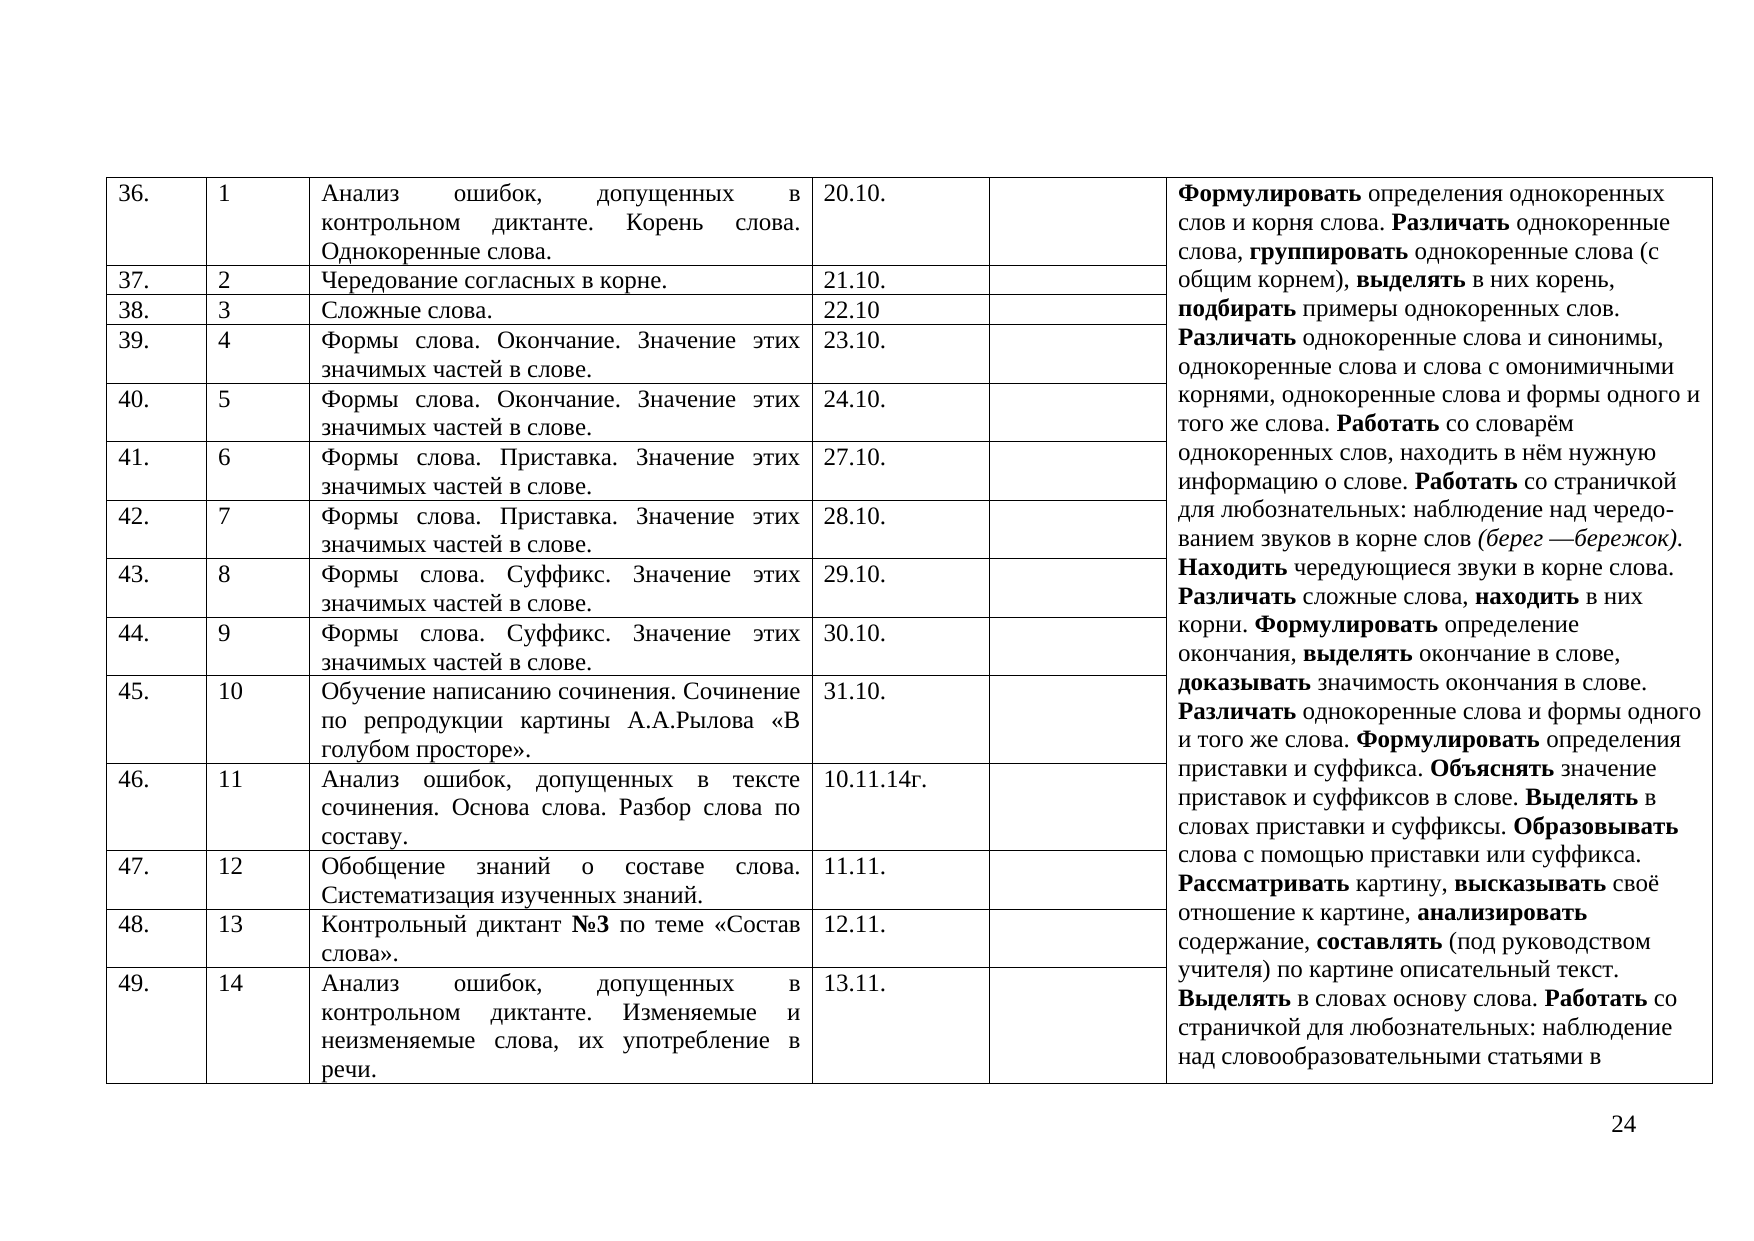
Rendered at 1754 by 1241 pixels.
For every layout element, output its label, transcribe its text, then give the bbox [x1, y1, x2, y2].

table_cell 37. [107, 266, 206, 294]
table_cell 1 [207, 178, 309, 264]
table_cell 8 [207, 559, 309, 617]
table_cell [990, 851, 1166, 908]
table_cell 46. [107, 764, 206, 850]
table_cell 42. [107, 501, 206, 558]
table_cell 2 [207, 266, 309, 294]
table_cell 29.10. [813, 559, 989, 617]
table_cell [990, 618, 1166, 675]
table_cell 40. [107, 384, 206, 441]
table_cell Обучение написанию сочинения. Сочинение по репродукции картины А.А.Рылова «В голубом просторе». [310, 676, 812, 763]
table_cell 24.10. [813, 384, 989, 441]
table_cell Анализ ошибок, допущенных в контрольном диктанте. Изменяемые и неизменяемые слова, их употребление в речи. [310, 968, 812, 1083]
table_cell 14 [207, 968, 309, 1083]
table_cell 41. [107, 442, 206, 500]
table_cell 13.11. [813, 968, 989, 1083]
table_cell Формы слова. Приставка. Значение этих значимых частей в слове. [310, 442, 812, 500]
table_cell 12 [207, 851, 309, 908]
table_cell Формы слова. Окончание. Значение этих значимых частей в слове. [310, 325, 812, 383]
table_cell Формы слова. Суффикс. Значение этих значимых частей в слове. [310, 559, 812, 617]
table_cell [990, 178, 1166, 264]
table_cell 28.10. [813, 501, 989, 558]
table_cell [990, 266, 1166, 294]
table_cell [990, 442, 1166, 500]
table_cell Формы слова. Суффикс. Значение этих значимых частей в слове. [310, 618, 812, 675]
table_cell 47. [107, 851, 206, 908]
table_cell [990, 968, 1166, 1083]
table_cell [990, 559, 1166, 617]
table_cell 5 [207, 384, 309, 441]
table_cell Анализ ошибок, допущенных в контрольном диктанте. Корень слова. Однокоренные слова. [310, 178, 812, 264]
table_cell Формы слова. Приставка. Значение этих значимых частей в слове. [310, 501, 812, 558]
table_cell 43. [107, 559, 206, 617]
table_cell 23.10. [813, 325, 989, 383]
table_cell 49. [107, 968, 206, 1083]
table_cell 10 [207, 676, 309, 763]
table_cell [990, 910, 1166, 967]
table_cell [990, 384, 1166, 441]
table_cell 31.10. [813, 676, 989, 763]
table_cell Формулировать определения однокоренных слов и корня слова. Различать однокоренные слова, группировать однокоренные слова (с общим корнем), выделять в них корень, подбирать примеры однокоренных слов. Различать однокоренные слова и синонимы, однокоренные слова и слова с омонимичными корнями, однокоренные слова и формы одного и того же слова. Работать со словарём однокоренных слов, находить в нём нужную информацию о слове. Работать со страничкой для любознательных: наблюдение над чередованием звуков в корне слов (берег —бережок). Находить чередующиеся звуки в корне слова. Различать сложные слова, находить в них корни. Формулировать определение окончания, выделять окончание в слове, доказывать значимость окончания в слове. Различать однокоренные слова и формы одного и того же слова. Формулировать определения приставки и суффикса. Объяснять значение приставок и суффиксов в слове. Выделять в словах приставки и суффиксы. Образовывать слова с помощью приставки или суффикса. Рассматривать картину, высказывать своё отношение к картине, анализировать содержание, составлять (под руководством учителя) по картине описательный текст. Выделять в словах основу слова. Работать со страничкой для любознательных: наблюдение над словообразовательными статьями в словообразовательном словаре. Работать с форзацем учебника «Словообразование»: наблюдать над группами однокоренных слов и способами их образования. Работать с памяткой «Как разобрать слово по составу». Обсуждать алгоритм разбора слов по составу, планировать учебные действия при определении в слове значимых частей. Проводить разбор слов по составу (кроме слов типа семья, читать и слов, утративших членимость в современном русском языке). Анализировать, составлять модели разбора слова по составу и подбирать слова по этим моделям. Различать однокоренные слова и синонимы, однокоренные слова и слова с омонимичными корнями, однокоренные слова и формы одного и того же слова. Оценивать результаты выполненного задания «Проверь себя» по учебнику. Редактировать предложения с однокоренными словами. Подробно излагать содержание повествовательного текста по данному плану и самостоятельно подобранному заголовку к тексту. Составлять «семью слов» по аналогии с данным объектом, участвовать в презентации своей работы. [1167, 178, 1712, 1083]
table_cell Сложные слова. [310, 295, 812, 324]
table_cell 45. [107, 676, 206, 763]
table_cell 11.11. [813, 851, 989, 908]
table_cell [990, 764, 1166, 850]
table_cell [990, 325, 1166, 383]
table_cell Чередование согласных в корне. [310, 266, 812, 294]
table_cell 44. [107, 618, 206, 675]
table_cell Формы слова. Окончание. Значение этих значимых частей в слове. [310, 384, 812, 441]
table_cell [990, 676, 1166, 763]
table_cell 13 [207, 910, 309, 967]
table_cell 9 [207, 618, 309, 675]
table_cell 11 [207, 764, 309, 850]
table_cell 36. [107, 178, 206, 264]
table_cell 12.11. [813, 910, 989, 967]
table_cell 7 [207, 501, 309, 558]
table_cell 39. [107, 325, 206, 383]
table_cell 38. [107, 295, 206, 324]
table_cell 20.10. [813, 178, 989, 264]
table_cell Контрольный диктант №3 по теме «Состав слова». [310, 910, 812, 967]
table_cell 48. [107, 910, 206, 967]
table_cell 30.10. [813, 618, 989, 675]
table_cell 4 [207, 325, 309, 383]
table_cell 22.10 [813, 295, 989, 324]
table_cell Анализ ошибок, допущенных в тексте сочинения. Основа слова. Разбор слова по составу. [310, 764, 812, 850]
table_cell [990, 295, 1166, 324]
table_cell 27.10. [813, 442, 989, 500]
table_cell 6 [207, 442, 309, 500]
table_cell Обобщение знаний о составе слова. Систематизация изученных знаний. [310, 851, 812, 908]
table_cell 10.11.14г. [813, 764, 989, 850]
table_cell [990, 501, 1166, 558]
table_cell 3 [207, 295, 309, 324]
table_cell 21.10. [813, 266, 989, 294]
